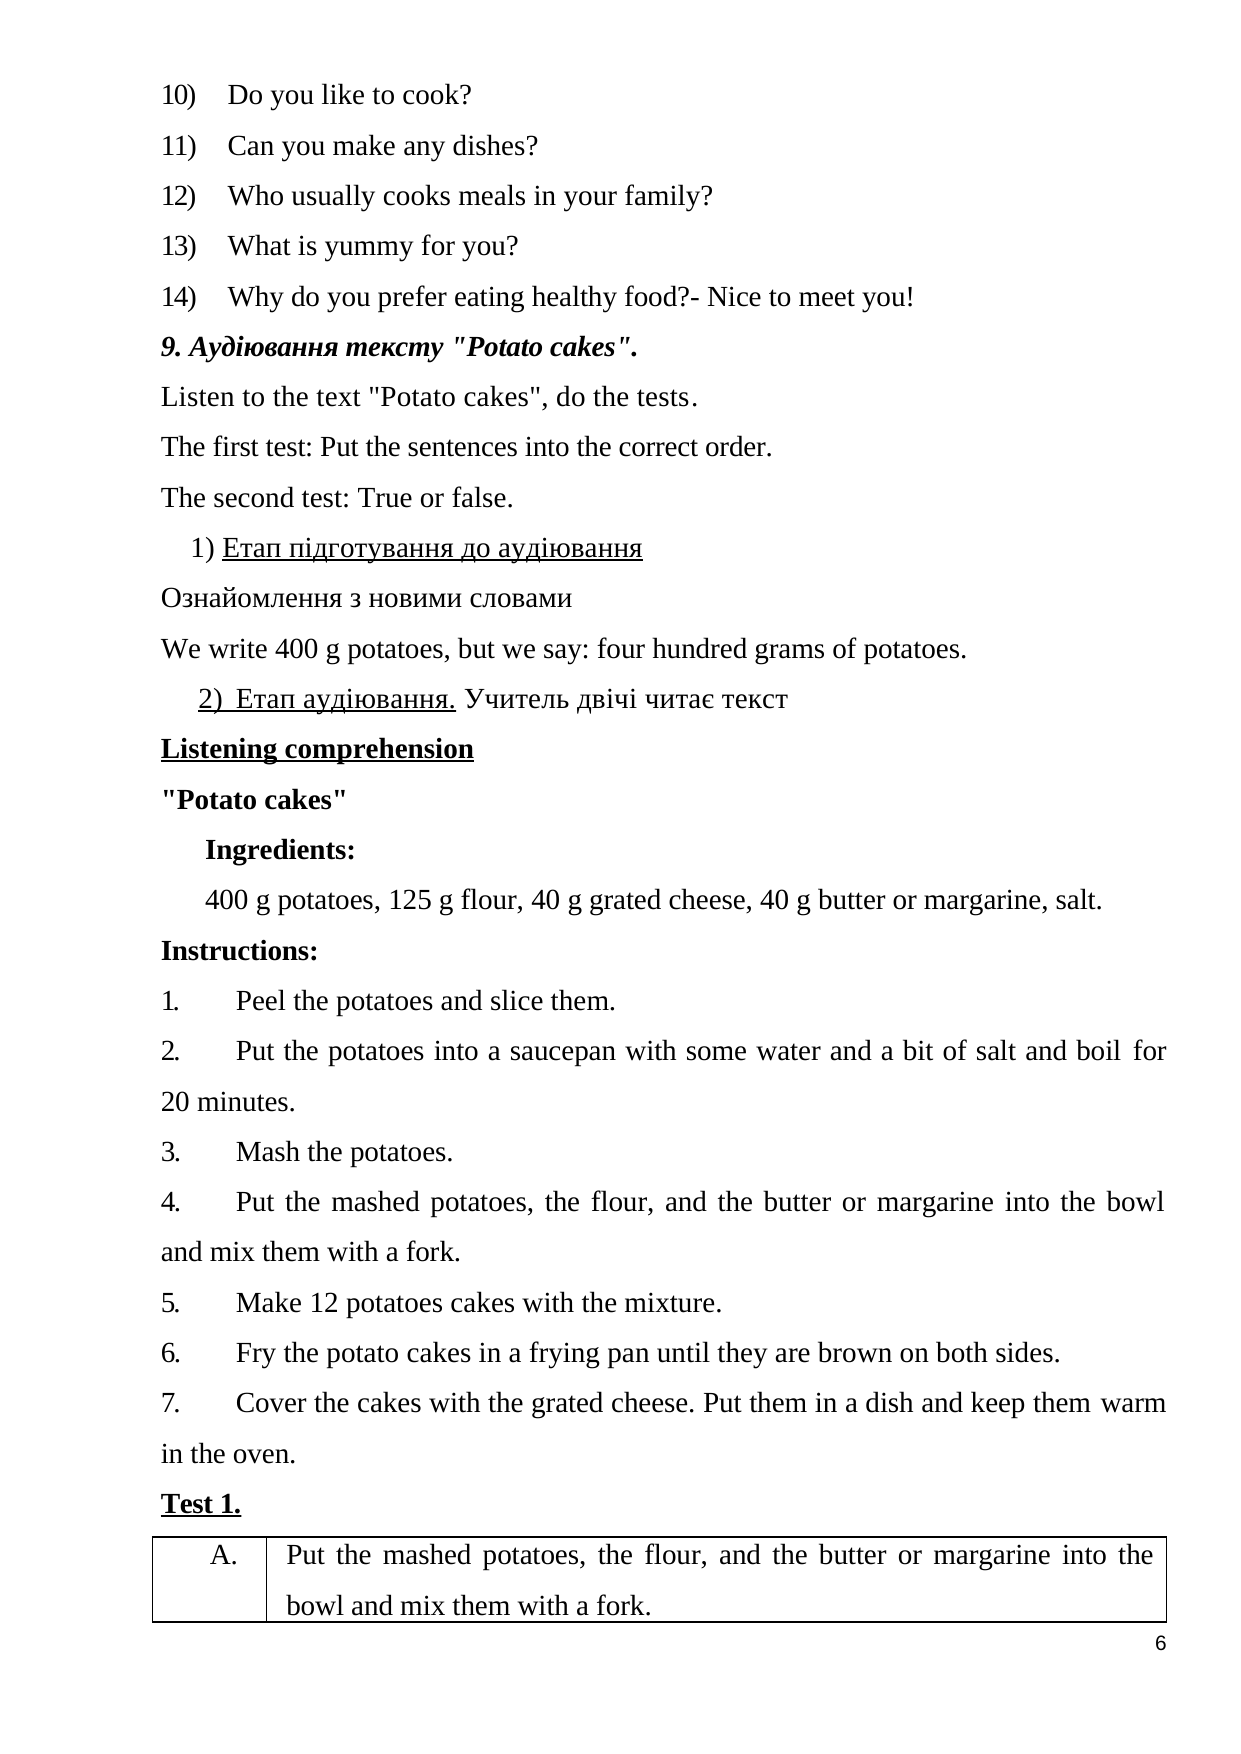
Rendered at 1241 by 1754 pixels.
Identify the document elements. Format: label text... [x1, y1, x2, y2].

list Put the potatoes into a saucepan with some water and a bit of salt and boil for 20 minutes. [161, 1033, 1166, 1117]
list Who usually cooks meals in your family? [161, 178, 1166, 212]
text The second test: True or false. [161, 480, 1166, 513]
list Етап аудіювання. Учитель двічі читає текст [198, 681, 1166, 715]
text Ознайомлення з новими словами [161, 581, 1166, 614]
text We write 400 g potatoes, but we say: four hundred grams of potatoes. [161, 631, 1166, 664]
text Listen to the text "Potato cakes", do the tests. [161, 379, 1166, 413]
text The first test: Put the sentences into the correct order. [161, 429, 1166, 463]
text Ingredients: [161, 832, 1166, 866]
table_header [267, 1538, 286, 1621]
list Cover the cakes with the grated cheese. Put them in a dish and keep them warm in the oven. [161, 1386, 1166, 1469]
list Put the mashed potatoes, the flour, and the butter or margarine into the bowl and mix them with a fork. [161, 1184, 1166, 1268]
text 1) Етап підготування до аудіювання [190, 530, 1166, 564]
table_header [153, 1538, 266, 1621]
text "Potato cakes" [161, 782, 1166, 815]
list Mash the potatoes. [161, 1134, 1166, 1167]
list Do you like to cook? [161, 77, 1166, 111]
list Peel the potatoes and slice them. [161, 983, 1166, 1017]
text 9. Аудіювання тексту "Potato cakes". [161, 329, 1166, 362]
list Fry the potato cakes in a frying pan until they are brown on both sides. [161, 1335, 1166, 1369]
list Make 12 potatoes cakes with the mixture. [161, 1285, 1166, 1318]
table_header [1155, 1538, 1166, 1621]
text Listening comprehension [161, 731, 1166, 765]
text 400 g potatoes, 125 g flour, 40 g grated cheese, 40 g butter or margarine, salt. [161, 882, 1166, 916]
text Test 1. [161, 1486, 1166, 1520]
list Why do you prefer eating healthy food?- Nice to meet you! [161, 279, 1166, 312]
list Can you make any dishes? [161, 128, 1166, 161]
text Instructions: [161, 933, 1166, 966]
list What is yummy for you? [161, 228, 1166, 262]
